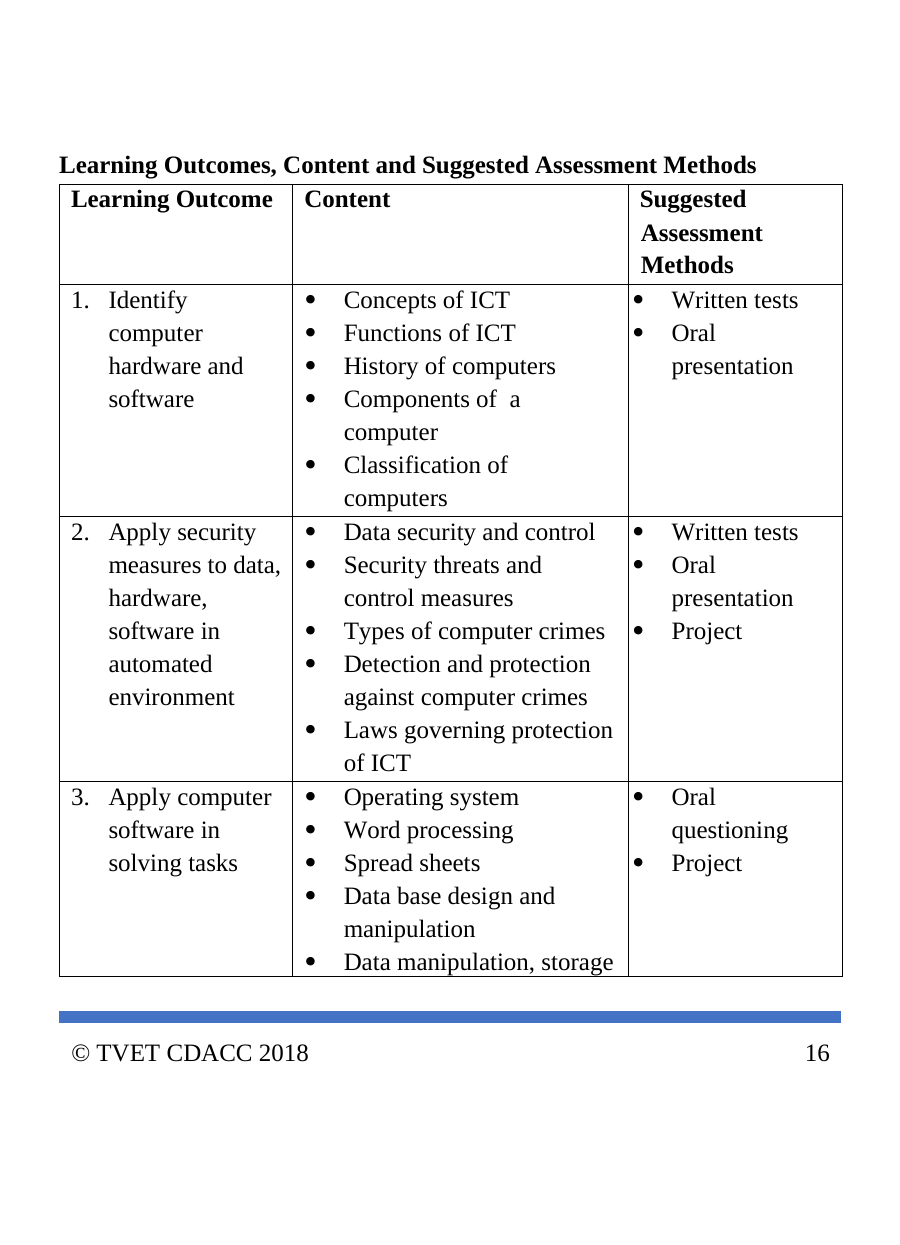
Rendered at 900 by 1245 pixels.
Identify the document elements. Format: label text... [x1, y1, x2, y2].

table_header Learning Outcome [60, 185, 292, 284]
table_cell Written tests Oral presentation [629, 285, 842, 516]
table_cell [60, 782, 292, 976]
table_header Content [293, 185, 628, 284]
table_cell Apply security measures to data, hardware, software in automated environment [60, 517, 292, 781]
text Learning Outcomes, Content and Suggested Assessment Methods [59, 151, 841, 179]
table_cell Concepts of ICT Functions of ICT History of computers Components of a computer Classification of computers [293, 285, 628, 516]
table_cell Written tests Oral presentation Project [629, 517, 842, 781]
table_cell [629, 782, 842, 976]
table_cell Data security and control Security threats and control measures Types of computer crimes Detection and protection against computer crimes Laws governing protection of ICT [293, 517, 628, 781]
table_header Suggested Assessment Methods [629, 185, 842, 284]
table_cell Identify computer hardware and software [60, 285, 292, 516]
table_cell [293, 782, 628, 976]
